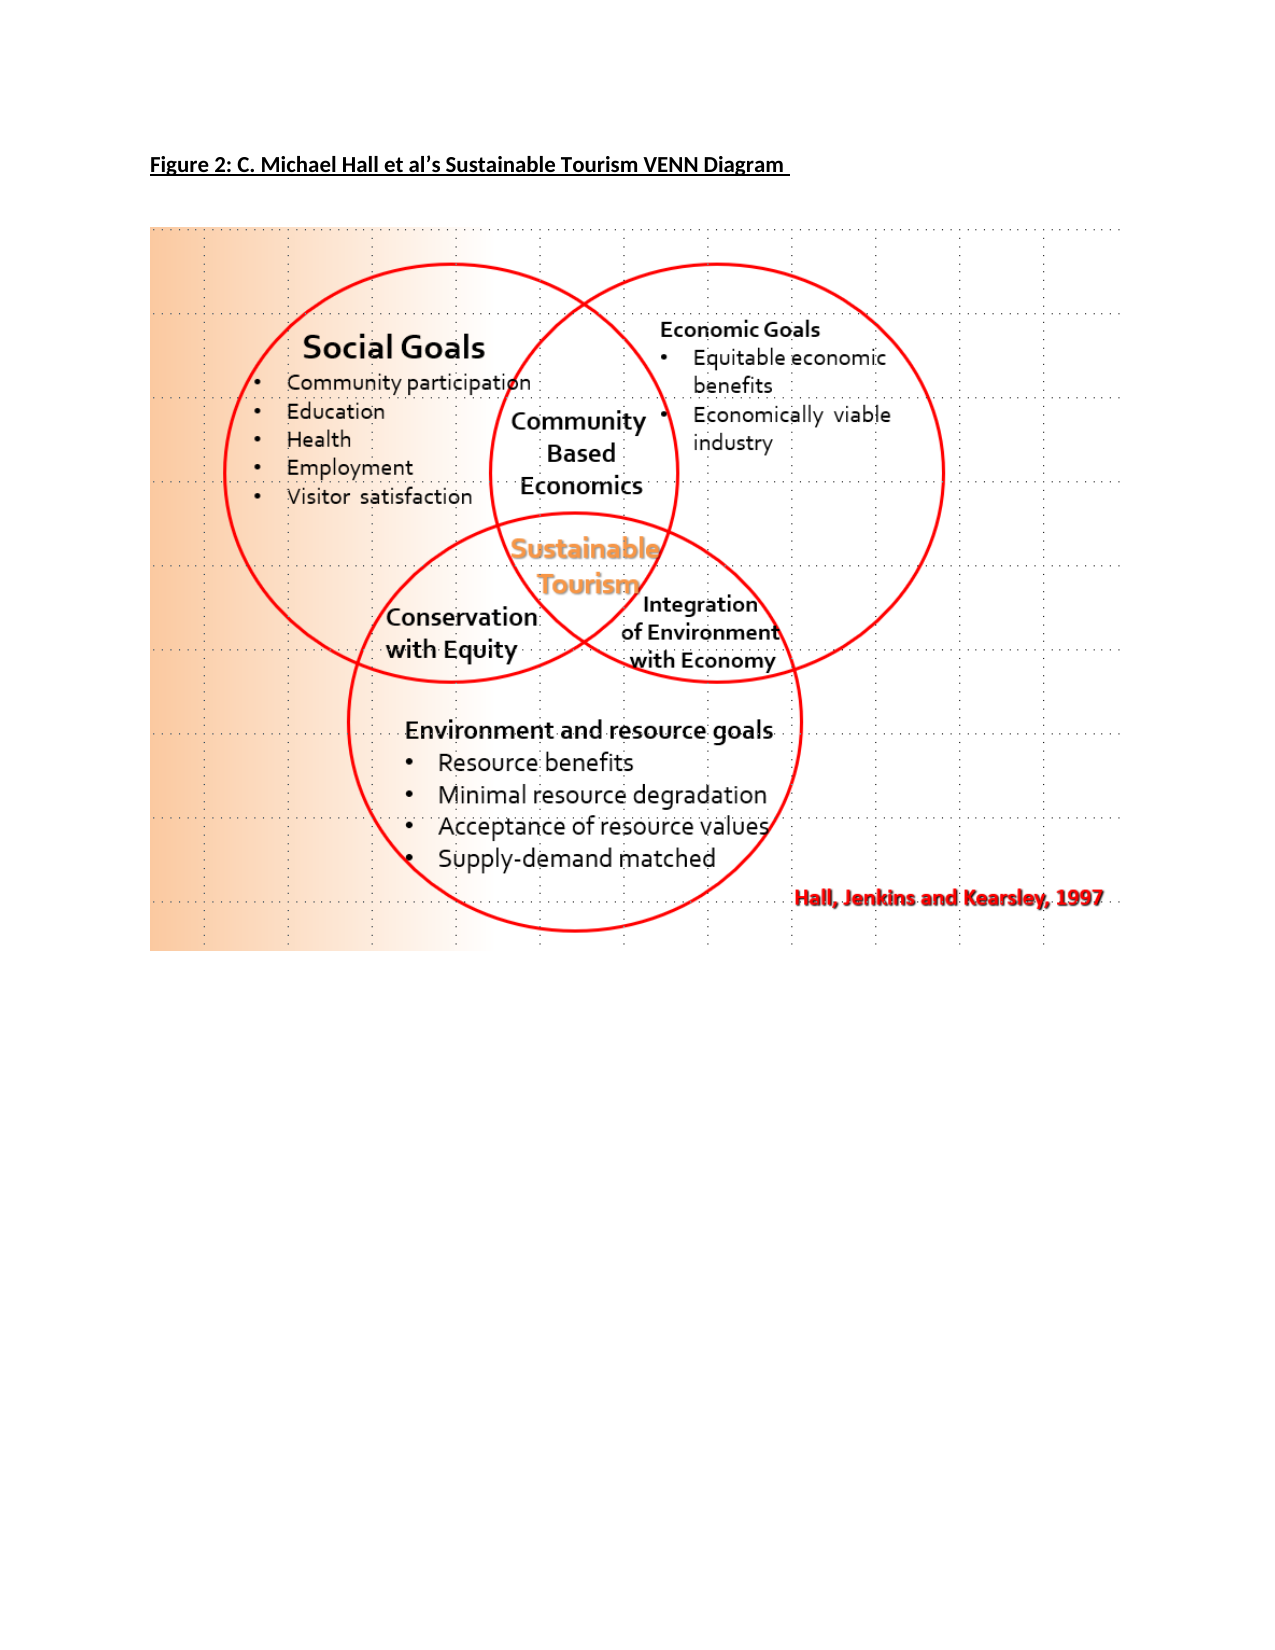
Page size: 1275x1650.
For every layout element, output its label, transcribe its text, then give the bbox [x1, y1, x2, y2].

picture [150, 227, 1125, 951]
text Figure 2: C. Michael Hall et al’s Sustainable Tourism VENN Diagram [150, 150, 1125, 178]
